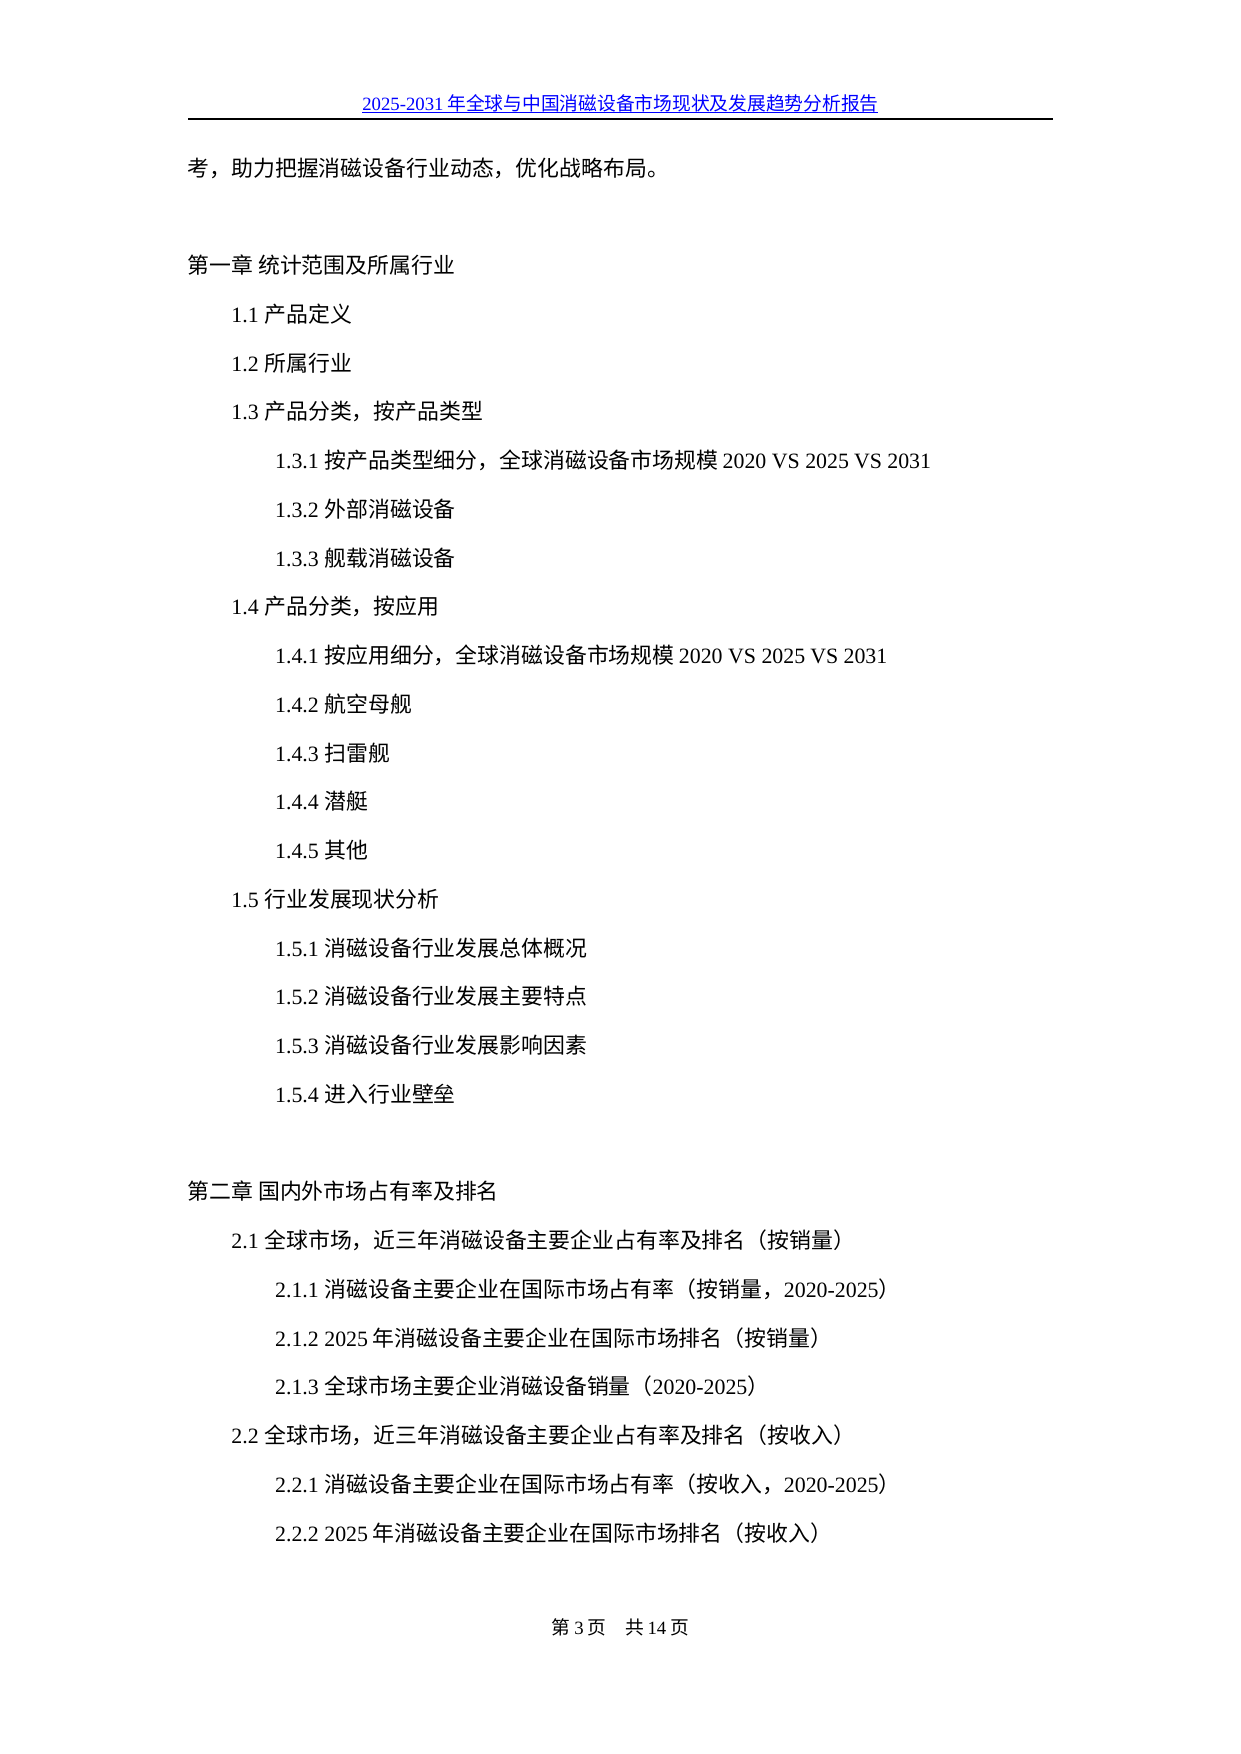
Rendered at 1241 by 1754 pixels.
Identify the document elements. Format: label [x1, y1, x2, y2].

text [187, 150, 1053, 1548]
